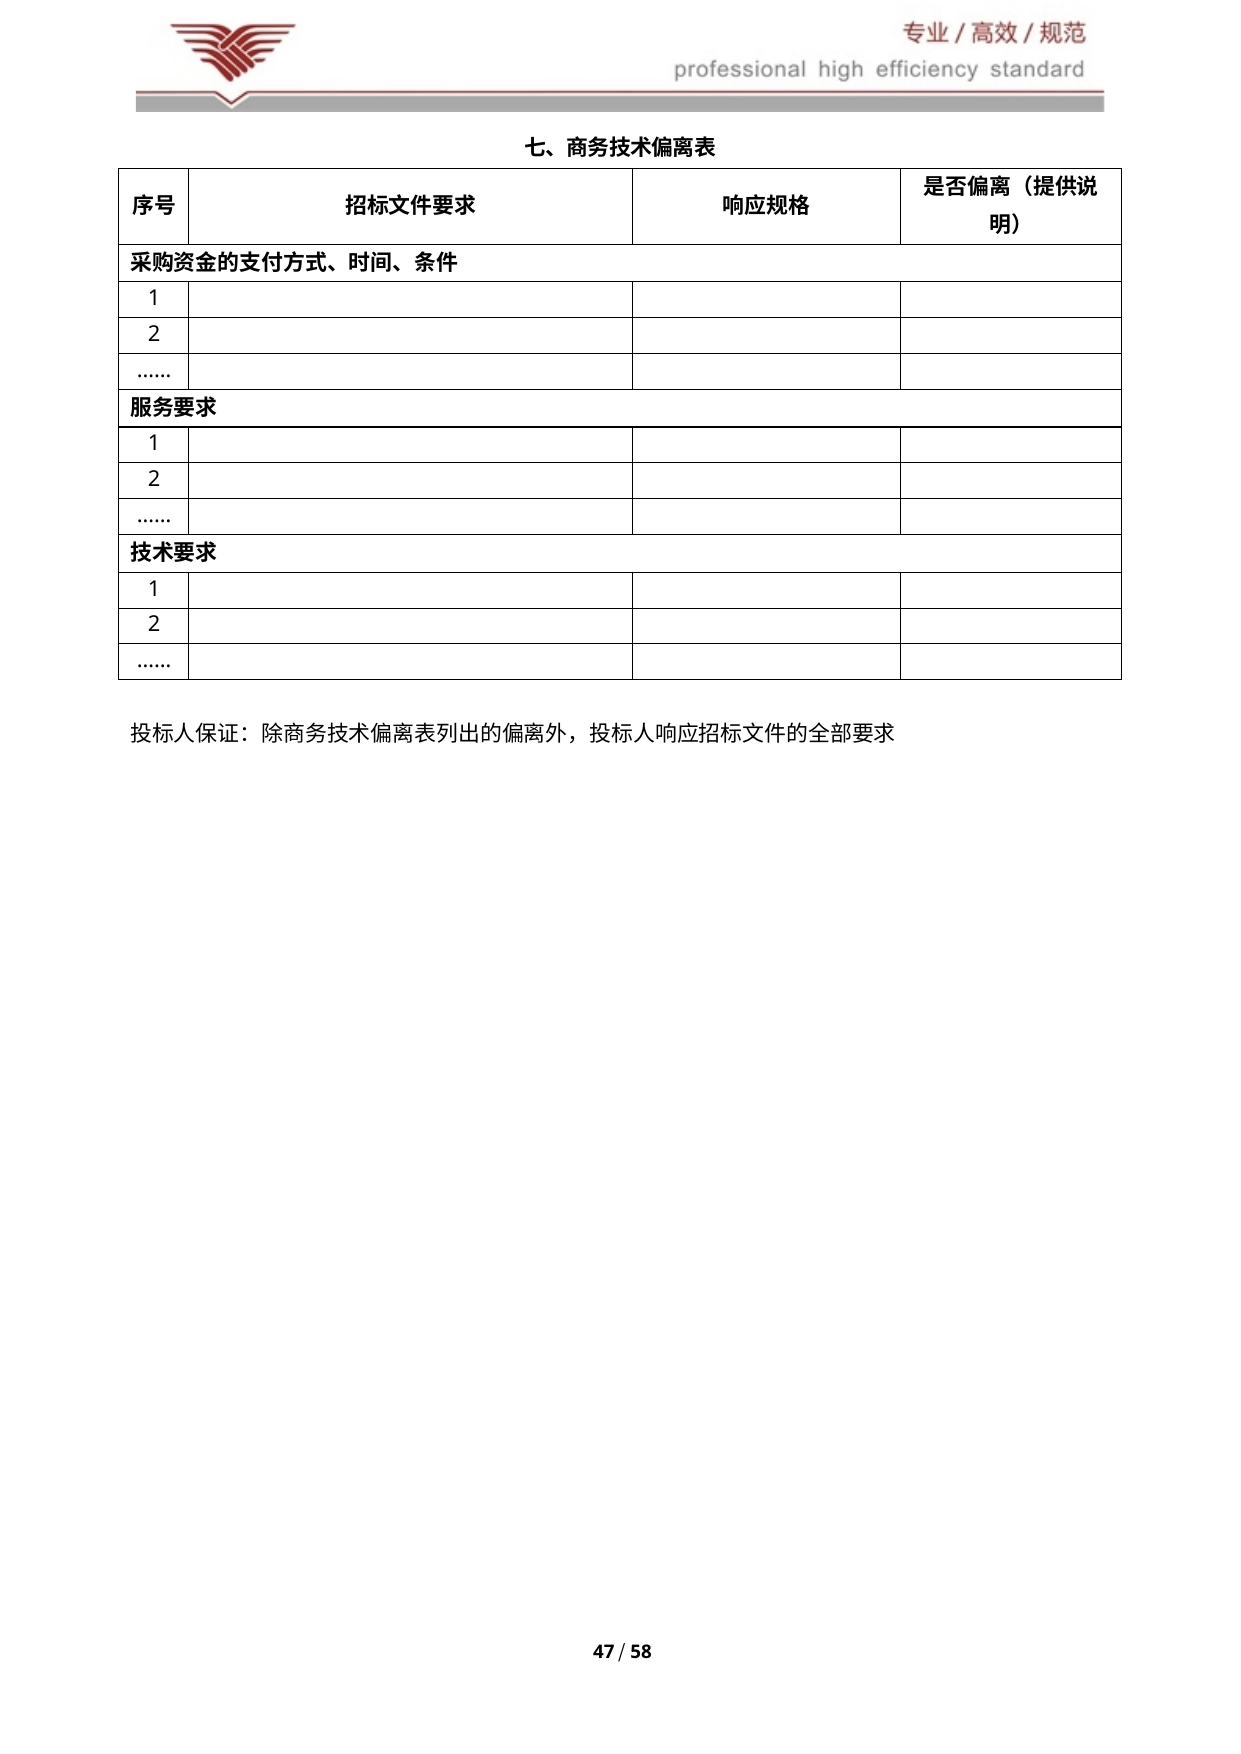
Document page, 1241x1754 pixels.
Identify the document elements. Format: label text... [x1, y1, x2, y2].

table_cell [901, 644, 1121, 679]
table_cell [901, 463, 1121, 498]
table_cell [633, 499, 900, 534]
table_cell [189, 644, 632, 679]
table_cell …… [119, 644, 188, 679]
table_cell [633, 609, 900, 643]
table_cell [901, 499, 1121, 534]
table_cell [901, 573, 1121, 607]
table_header 序号 [119, 169, 188, 243]
picture [135, 0, 1105, 112]
table_cell 1 [119, 428, 188, 462]
table_cell [901, 282, 1121, 317]
table_header 响应规格 [633, 169, 900, 243]
table_header 招标文件要求 [189, 169, 632, 243]
table_cell [901, 354, 1121, 389]
table_cell [189, 428, 632, 462]
table_cell 采购资金的支付方式、时间、条件 [119, 245, 1121, 281]
table_cell 2 [119, 318, 188, 353]
table_cell [633, 573, 900, 607]
table_cell 1 [119, 282, 188, 317]
table_cell [901, 428, 1121, 462]
text 投标人保证：除商务技术偏离表列出的偏离外，投标人响应招标文件的全部要求 [130, 716, 1110, 747]
table_cell 1 [119, 573, 188, 607]
table_cell …… [119, 354, 188, 389]
table_cell [633, 463, 900, 498]
table_cell [189, 499, 632, 534]
table_cell [633, 644, 900, 679]
table_cell [189, 463, 632, 498]
table_header 是否偏离（提供说明） [901, 169, 1121, 243]
table_cell [189, 609, 632, 643]
table_cell [901, 609, 1121, 643]
table_cell [633, 282, 900, 317]
table_cell [189, 573, 632, 607]
table_cell 服务要求 [119, 390, 1121, 426]
table_cell 技术要求 [119, 535, 1121, 572]
table_cell …… [119, 499, 188, 534]
table_cell [189, 318, 632, 353]
table_cell [633, 428, 900, 462]
table_cell [633, 354, 900, 389]
table_cell 2 [119, 609, 188, 643]
table_cell [633, 318, 900, 353]
text 七、商务技术偏离表 [130, 130, 1110, 162]
table_cell 2 [119, 463, 188, 498]
table_cell [189, 282, 632, 317]
table_cell [901, 318, 1121, 353]
table_cell [189, 354, 632, 389]
